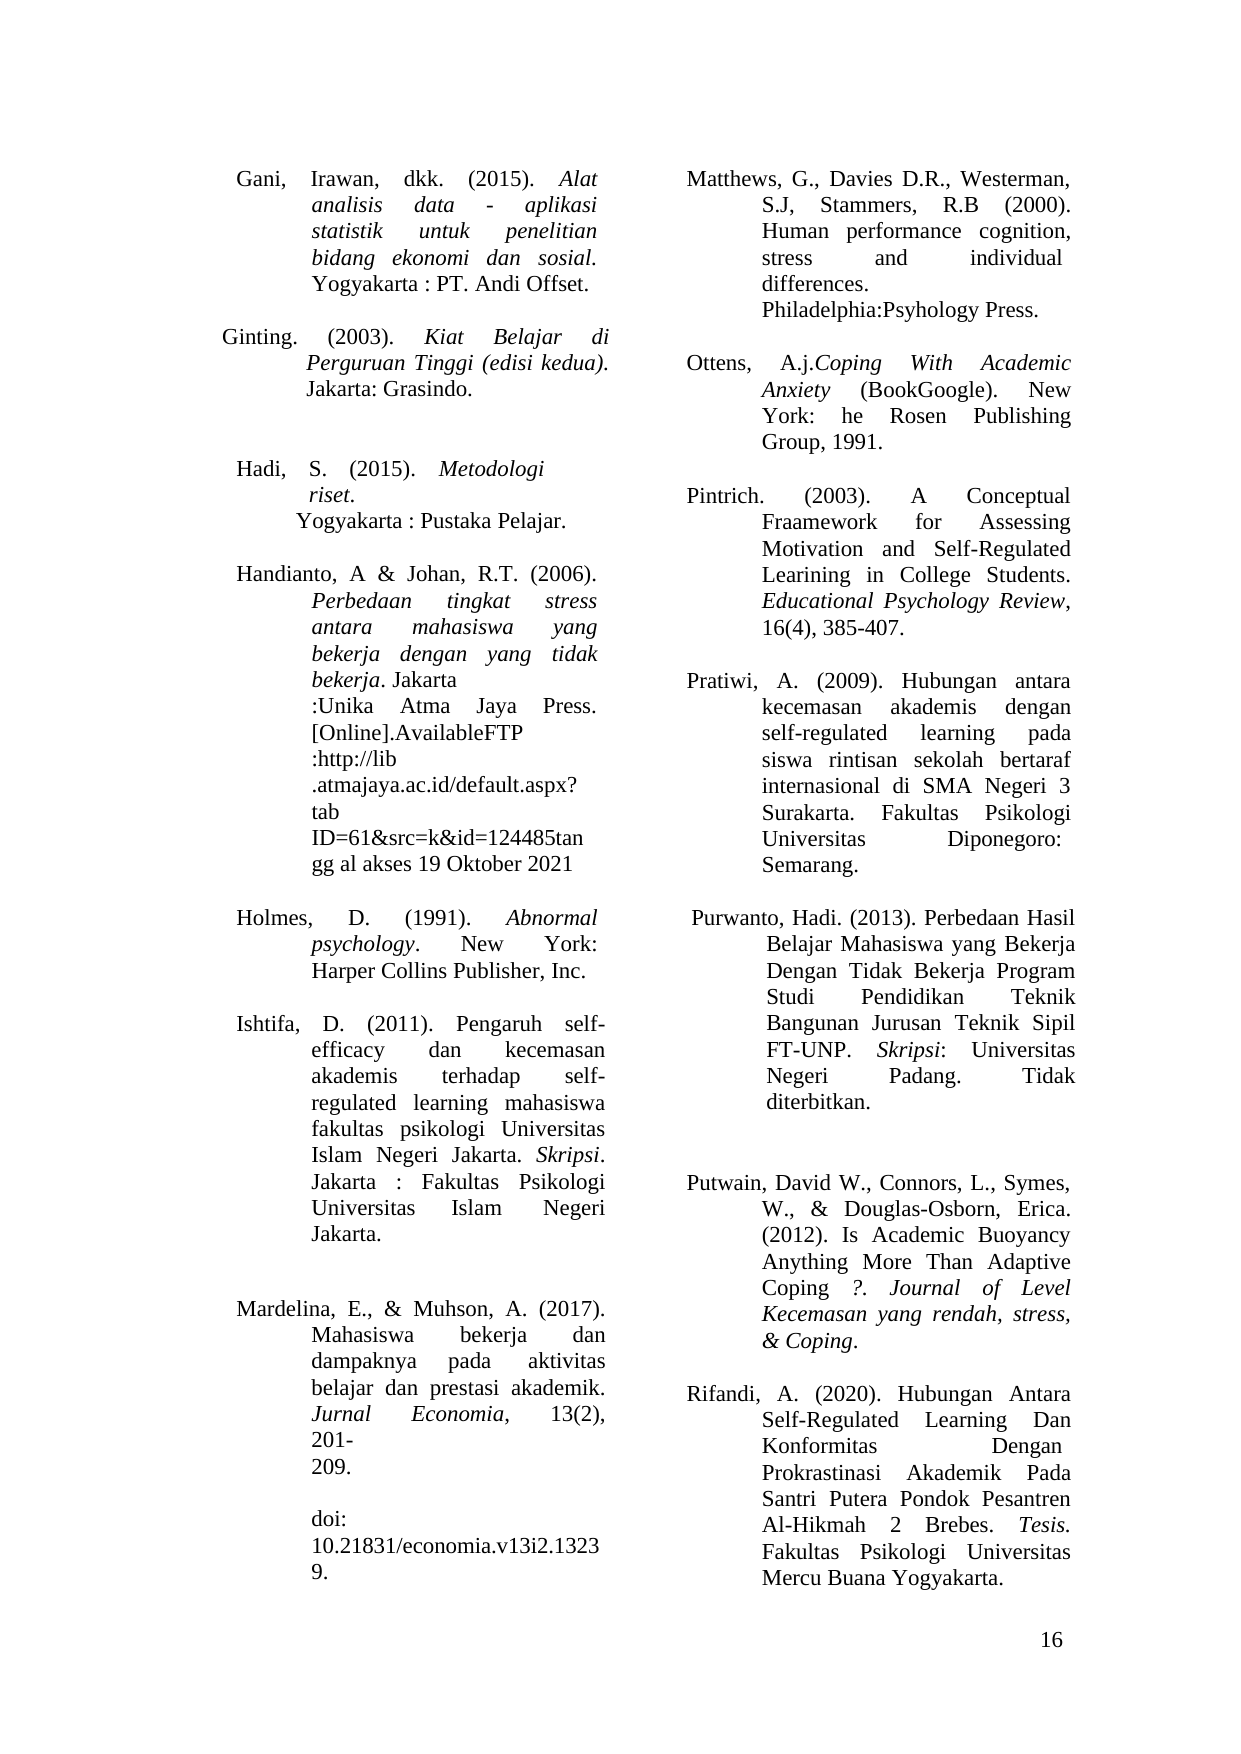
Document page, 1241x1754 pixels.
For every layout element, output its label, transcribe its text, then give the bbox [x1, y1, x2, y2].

text Holmes, D. (1991). Abnormal psychology. New York: Harper Collins Publisher, Inc. [236, 904, 598, 983]
text .atmajaya.ac.id/default.aspx?tab ID=61&src=k&id=124485tangg al akses 19 Oktober 2021 [311, 771, 592, 877]
text Purwanto, Hadi. (2013). Perbedaan Hasil Belajar Mahasiswa yang Bekerja Dengan Tidak Bekerja Program Studi Pendidikan Teknik Bangunan Jurusan Teknik Sipil FT-UNP. Skripsi: Universitas Negeri Padang. Tidak diterbitkan. [691, 904, 1076, 1115]
text Matthews, G., Davies D.R., Westerman, S.J, Stammers, R.B (2000). Human performance cognition, stress and individual differences. [686, 164, 1071, 296]
text 209. doi: [311, 1453, 609, 1532]
text Putwain, David W., Connors, L., Symes, W., & Douglas-Osborn, Erica. (2012). Is Academic Buoyancy Anything More Than Adaptive Coping ?. Journal of Level Kecemasan yang rendah, stress, & Coping. [686, 1169, 1071, 1353]
text Ottens, A.j.Coping With Academic Anxiety (BookGoogle). New York: he Rosen Publishing Group, 1991. [686, 349, 1071, 455]
text Yogyakarta : Pustaka Pelajar. [296, 508, 609, 534]
text :Unika Atma Jaya Press. [Online].AvailableFTP:http://lib [311, 692, 597, 771]
text Philadelphia:Psyhology Press. [762, 296, 1076, 323]
text Ginting. (2003). Kiat Belajar di Perguruan Tinggi (edisi kedua). Jakarta: Grasindo. [222, 323, 609, 402]
text 10.21831/economia.v13i2.1323 9. [311, 1532, 606, 1584]
text Pratiwi, A. (2009). Hubungan antara kecemasan akademis dengan self-regulated learning pada siswa rintisan sekolah bertaraf internasional di SMA Negeri 3 Surakarta. Fakultas Psikologi Universitas Diponegoro: Semarang. [686, 667, 1071, 878]
text Gani, Irawan, dkk. (2015). Alat analisis data - aplikasi statistik untuk penelitian bidang ekonomi dan sosial. Yogyakarta : PT. Andi Offset. [236, 164, 597, 296]
text Hadi, S. (2015). Metodologi riset. [236, 455, 609, 508]
text Mardelina, E., & Muhson, A. (2017). Mahasiswa bekerja dan dampaknya pada aktivitas belajar dan prestasi akademik. Jurnal Economia, 13(2), 201- [236, 1295, 606, 1453]
text Handianto, A & Johan, R.T. (2006). Perbedaan tingkat stress antara mahasiswa yang bekerja dengan yang tidak bekerja. Jakarta [236, 561, 597, 692]
text Rifandi, A. (2020). Hubungan Antara Self-Regulated Learning Dan Konformitas Dengan Prokrastinasi Akademik Pada Santri Putera Pondok Pesantren Al-Hikmah 2 Brebes. Tesis. Fakultas Psikologi Universitas Mercu Buana Yogyakarta. [686, 1379, 1071, 1590]
text Pintrich. (2003). A Conceptual Fraamework for Assessing Motivation and Self-Regulated Learining in College Students. Educational Psychology Review, 16(4), 385-407. [686, 482, 1071, 640]
text Ishtifa, D. (2011). Pengaruh self- efficacy dan kecemasan akademis terhadap self- regulated learning mahasiswa fakultas psikologi Universitas Islam Negeri Jakarta. Skripsi. Jakarta : Fakultas Psikologi Universitas Islam Negeri Jakarta. [236, 1009, 605, 1247]
